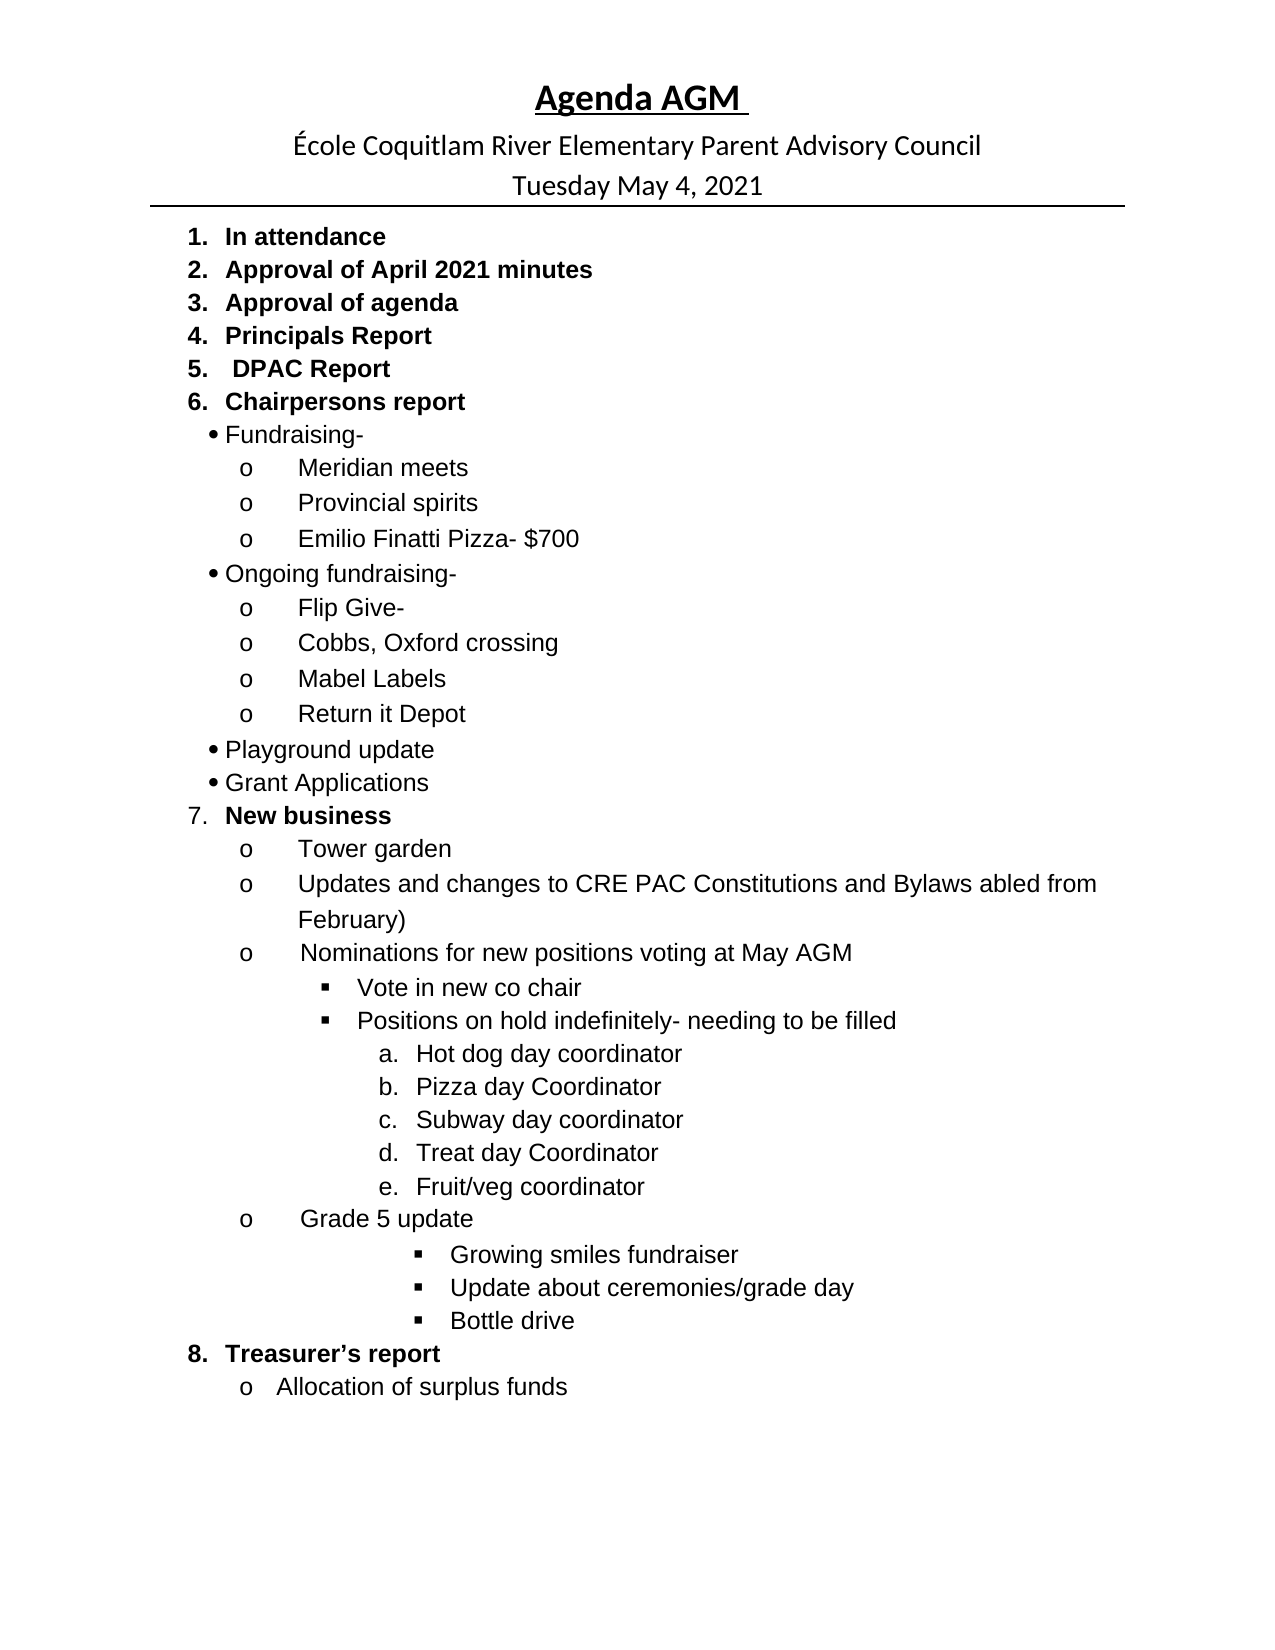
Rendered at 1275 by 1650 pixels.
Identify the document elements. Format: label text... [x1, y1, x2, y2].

list Ongoing fundraising- [209, 559, 1125, 588]
list Fundraising- [209, 420, 1125, 448]
list Updates and changes to CRE PAC Constitutions and Bylaws abled from February) [239, 869, 1125, 933]
list Meridian meets [239, 453, 1125, 484]
list Cobbs, Oxford crossing [239, 628, 1125, 659]
list Provincial spirits [239, 488, 1125, 519]
list Grant Applications [209, 768, 1125, 797]
list Approval of agenda [187, 288, 1125, 316]
list Allocation of surplus funds [239, 1372, 1125, 1403]
list DPAC Report [187, 354, 1125, 382]
list Positions on hold indefinitely- needing to be filled [319, 1006, 1125, 1035]
list Approval of April 2021 minutes [187, 254, 1125, 283]
list Return it Depot [239, 699, 1125, 730]
list Flip Give- [239, 592, 1125, 623]
list Pizza day Coordinator [378, 1072, 1125, 1101]
list Fruit/veg coordinator [378, 1171, 1125, 1200]
list Principals Report [187, 321, 1125, 349]
list Mabel Labels [239, 663, 1125, 694]
list Emilio Finatti Pizza- $700 [239, 524, 1125, 555]
list Treasurer’s report [187, 1339, 1125, 1368]
list Grade 5 update [239, 1204, 1125, 1235]
list Chairpersons report [187, 387, 1125, 415]
list Hot dog day coordinator [378, 1039, 1125, 1068]
list Bottle drive [412, 1306, 1125, 1335]
list Nominations for new positions voting at May AGM [239, 938, 1125, 968]
list In attendance [187, 222, 1125, 250]
list Treat day Coordinator [378, 1138, 1125, 1167]
list Vote in new co chair [319, 973, 1125, 1002]
list Subway day coordinator [378, 1105, 1125, 1134]
list New business [187, 801, 1125, 829]
list Growing smiles fundraiser [412, 1240, 1125, 1269]
list Tower garden [239, 834, 1125, 865]
list Update about ceremonies/grade day [412, 1273, 1125, 1302]
list Playground update [209, 734, 1125, 763]
